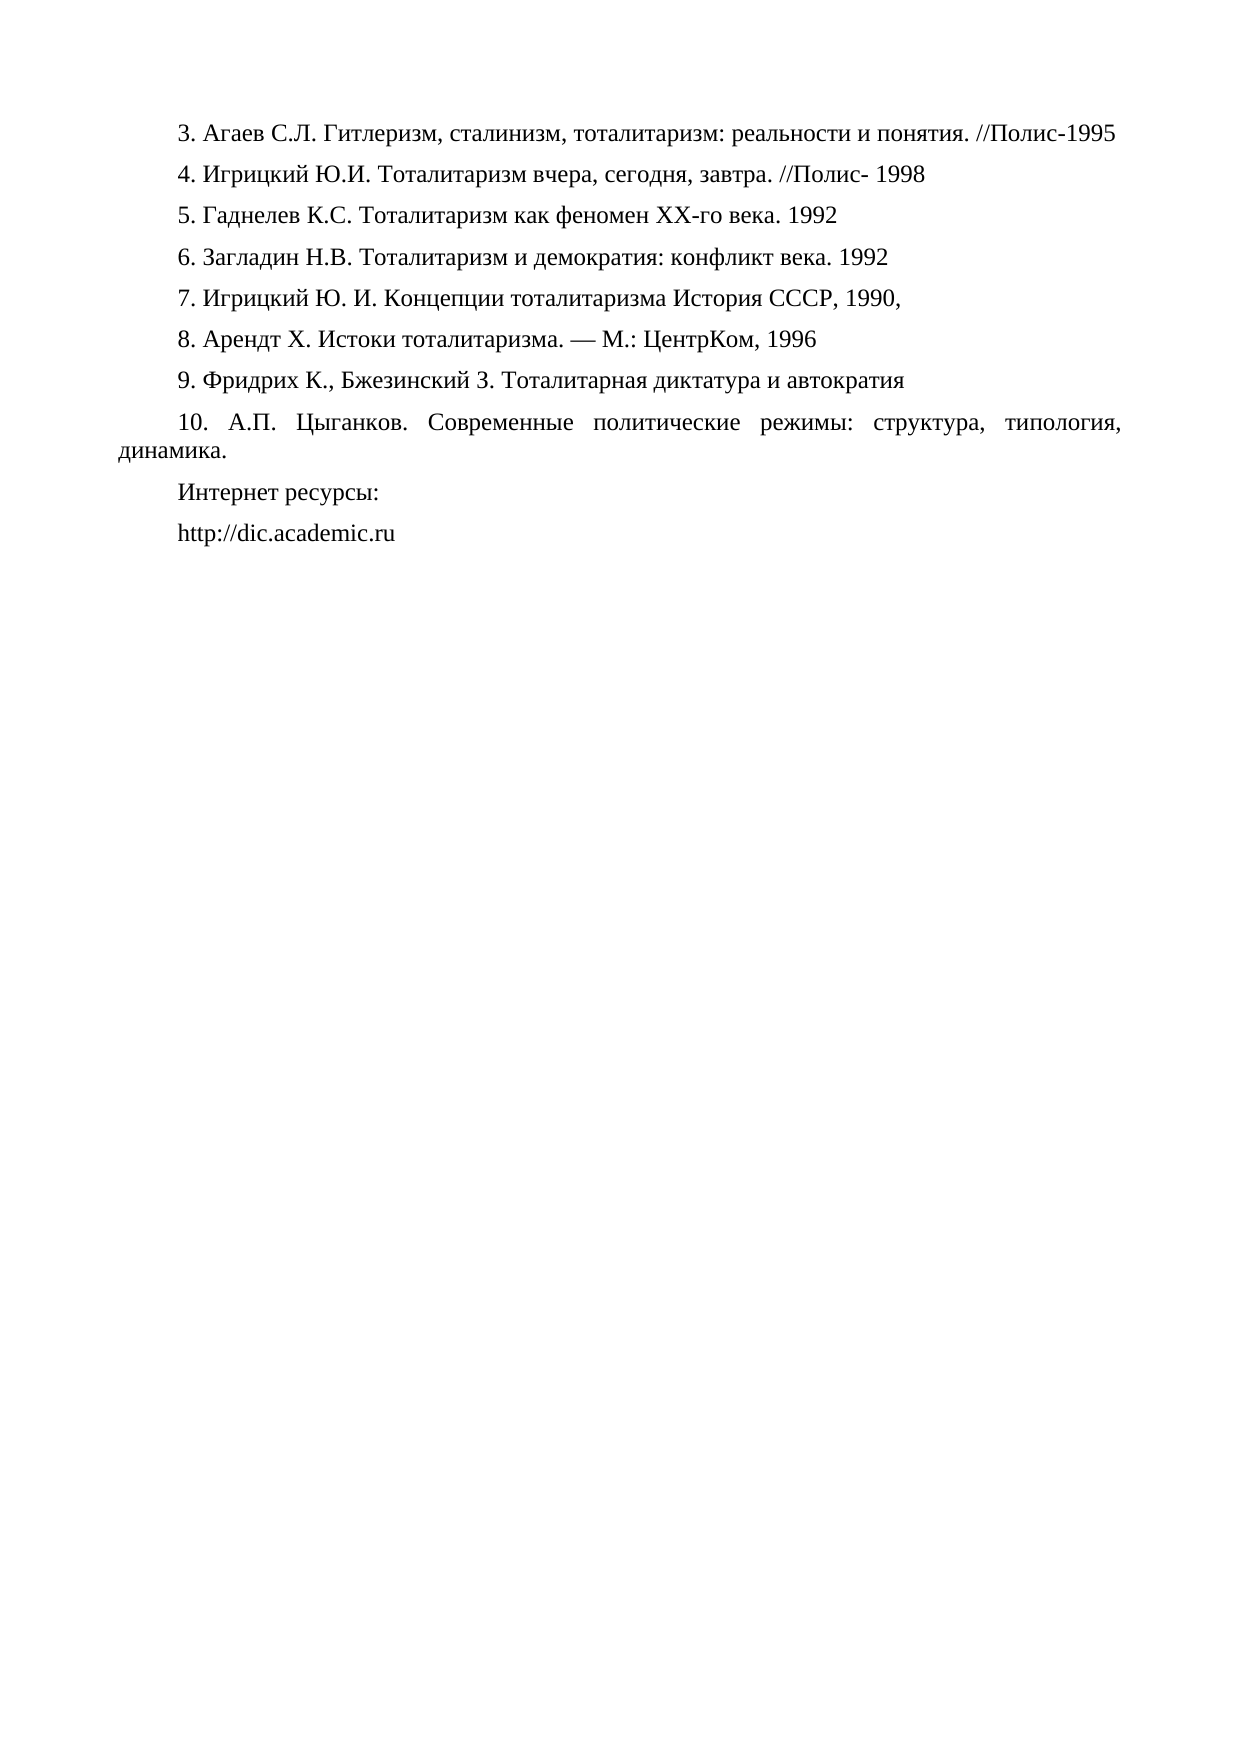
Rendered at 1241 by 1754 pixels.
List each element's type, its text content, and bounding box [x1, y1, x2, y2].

text 8. Арендт Х. Истоки тоталитаризма. — М.: ЦентрКом, 1996 [118, 324, 1122, 353]
text Интернет ресурсы: [118, 477, 1122, 506]
text 5. Гаднелев К.С. Тоталитаризм как феномен ХХ-го века. 1992 [118, 201, 1122, 229]
text 7. Игрицкий Ю. И. Концепции тоталитаризма История СССР, 1990, [118, 283, 1122, 312]
text 6. Загладин Н.В. Тоталитаризм и демократия: конфликт века. 1992 [118, 242, 1122, 271]
text 3. Агаев С.Л. Гитлеризм, сталинизм, тоталитаризм: реальности и понятия. //Полис-1995 [118, 118, 1122, 147]
text http://dic.academic.ru [118, 518, 1122, 547]
text 4. Игрицкий Ю.И. Тоталитаризм вчера, сегодня, завтра. //Полис- 1998 [118, 159, 1122, 188]
text 9. Фридрих К., Бжезинский З. Тоталитарная диктатура и автократия [118, 366, 1122, 394]
text 10. А.П. Цыганков. Современные политические режимы: структура, типология, динамика. [118, 407, 1122, 464]
